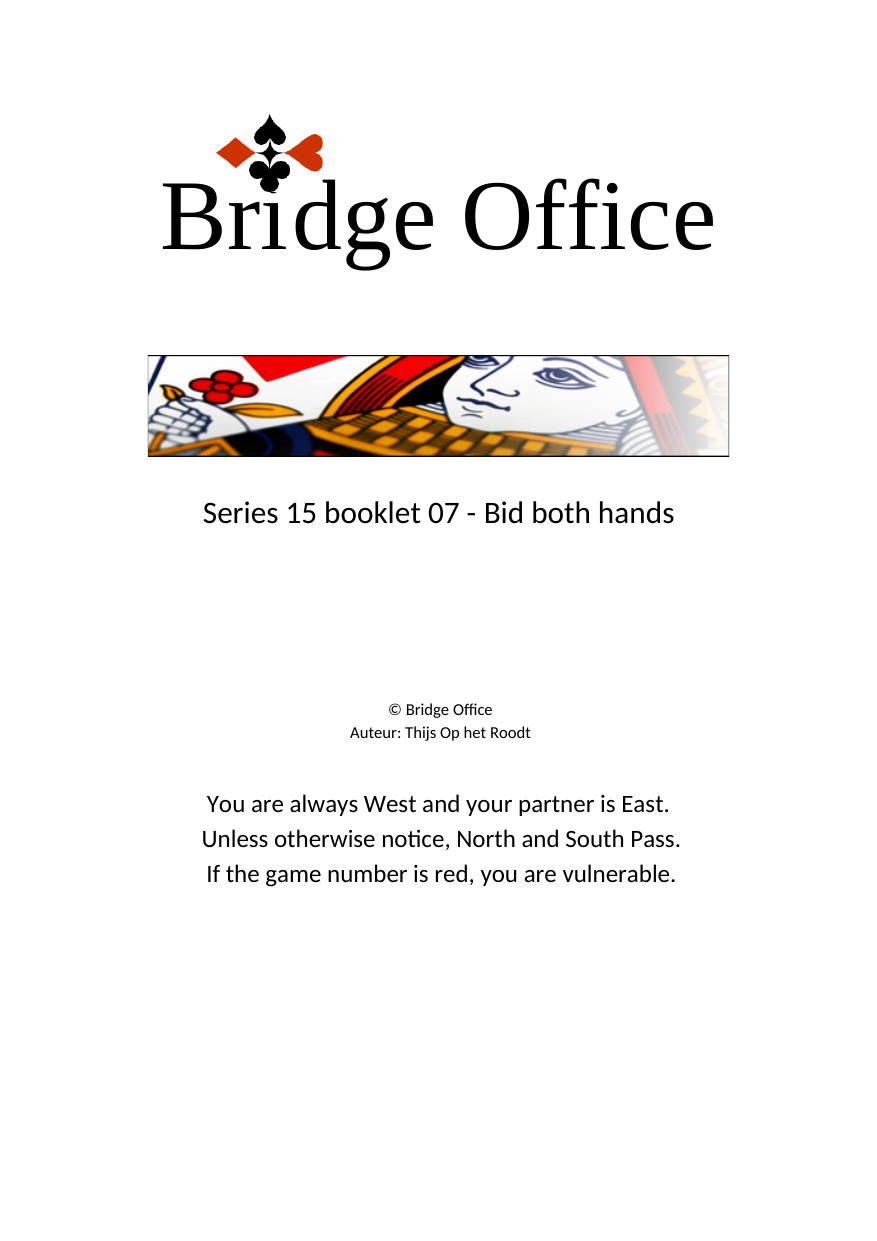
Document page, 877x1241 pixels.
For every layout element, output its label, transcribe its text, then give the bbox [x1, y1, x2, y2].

text Auteur: Thijs Op het Roodt You are always West and your partner is East. [148, 722, 729, 818]
text Unless otherwise notice, North and South Pass. [148, 823, 729, 853]
picture [215, 113, 323, 192]
text Series 15 booklet 07 - Bid both hands [148, 493, 729, 531]
text © Bridge Office [148, 699, 729, 719]
text If the game number is red, you are vulnerable. [148, 858, 729, 888]
picture [147, 355, 730, 457]
